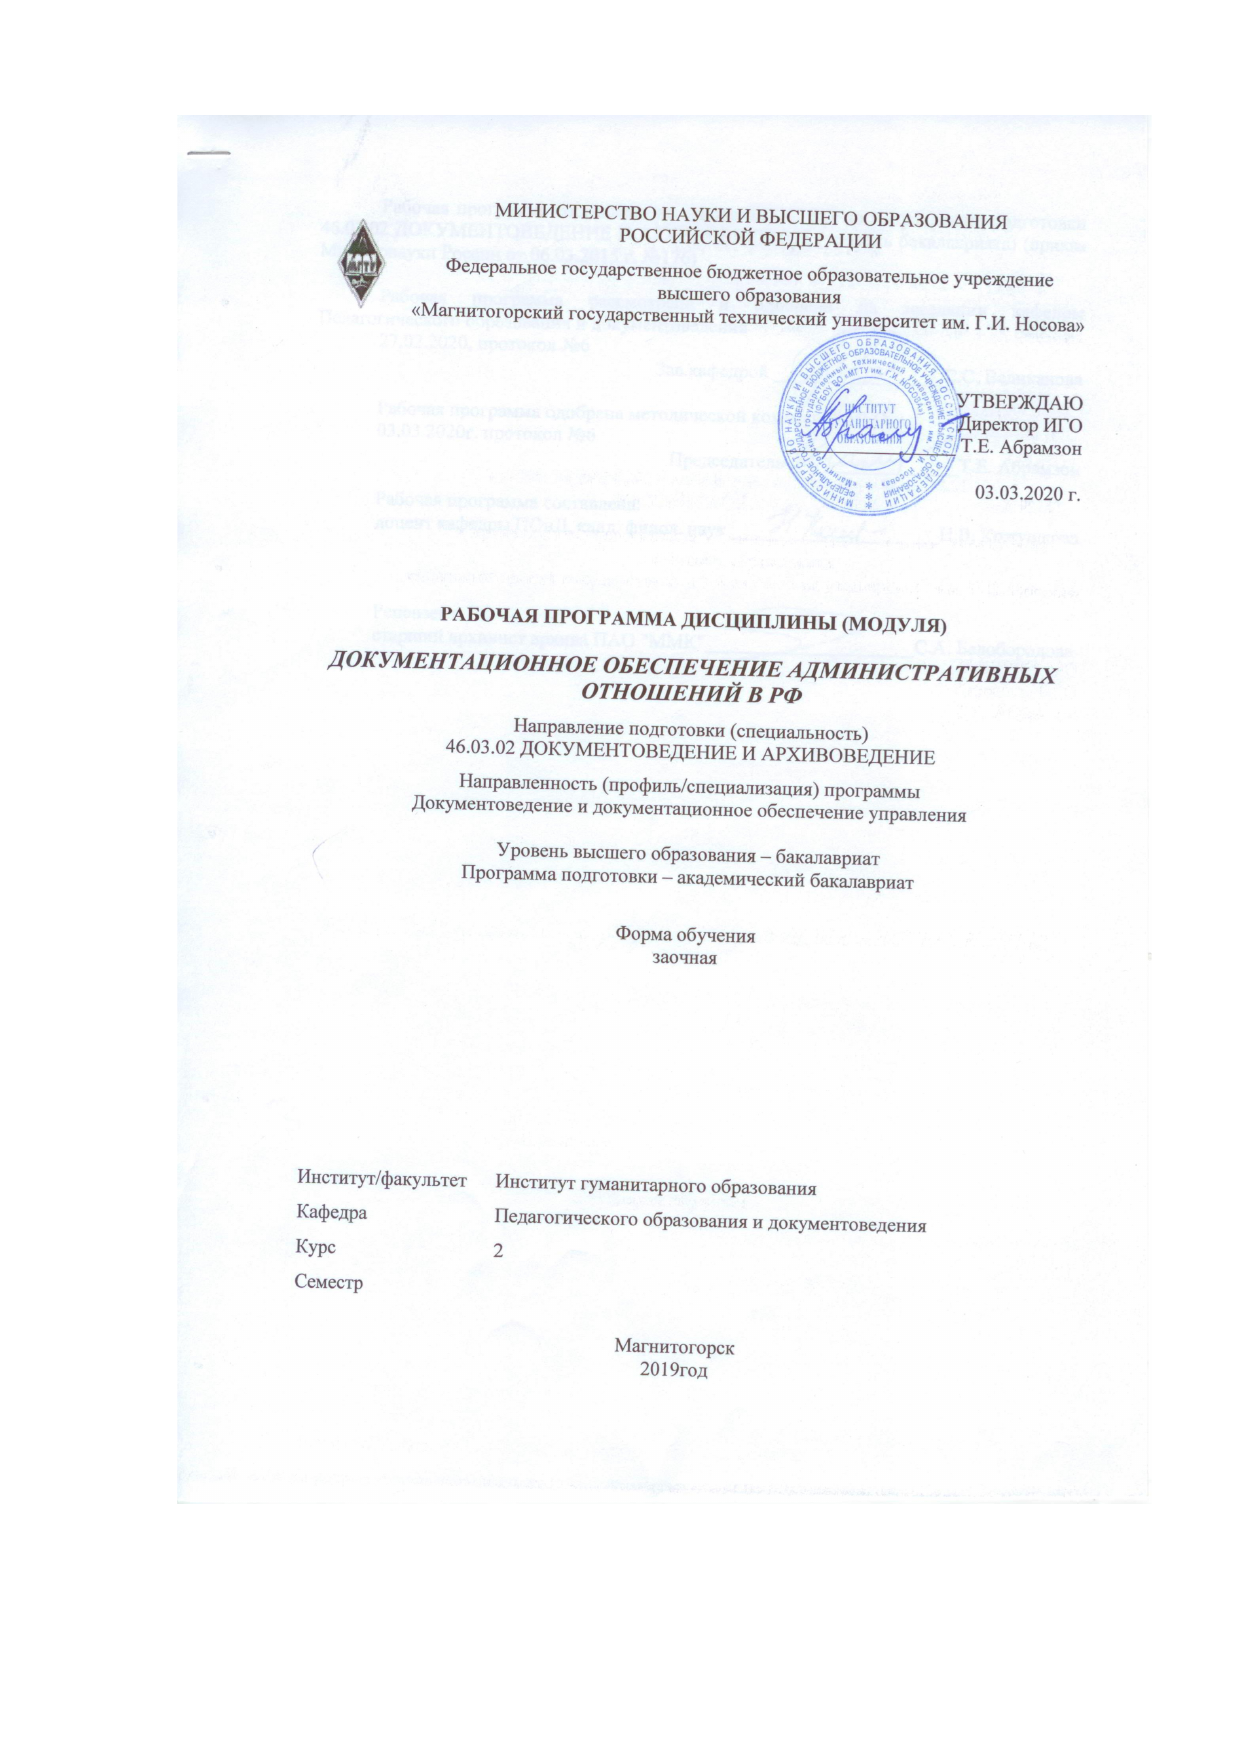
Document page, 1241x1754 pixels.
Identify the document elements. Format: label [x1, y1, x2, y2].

picture [177, 115, 1152, 1504]
